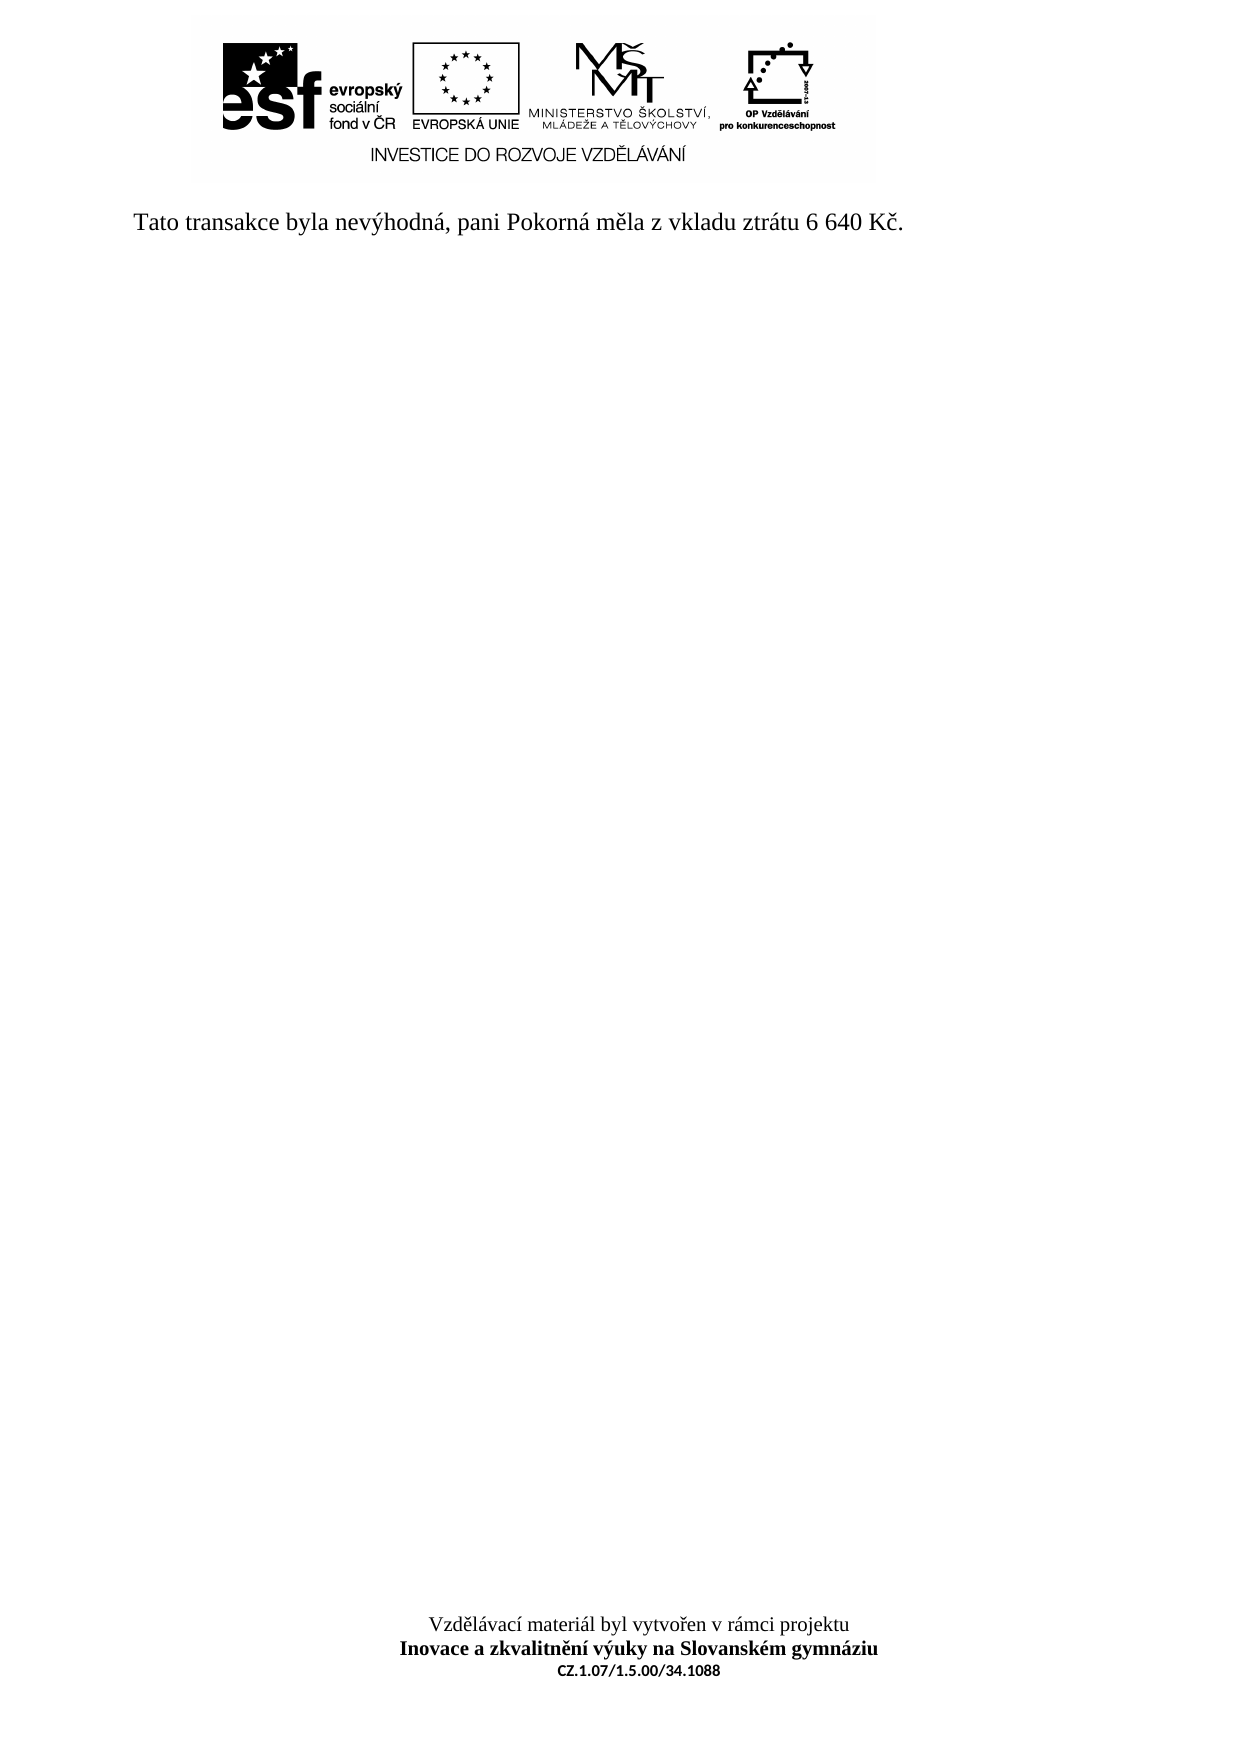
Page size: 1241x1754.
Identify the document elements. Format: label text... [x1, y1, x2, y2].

picture [190, 15, 877, 183]
list Tato transakce byla nevýhodná, pani Pokorná měla z vkladu ztrátu 6 640 Kč. [133, 207, 1137, 236]
